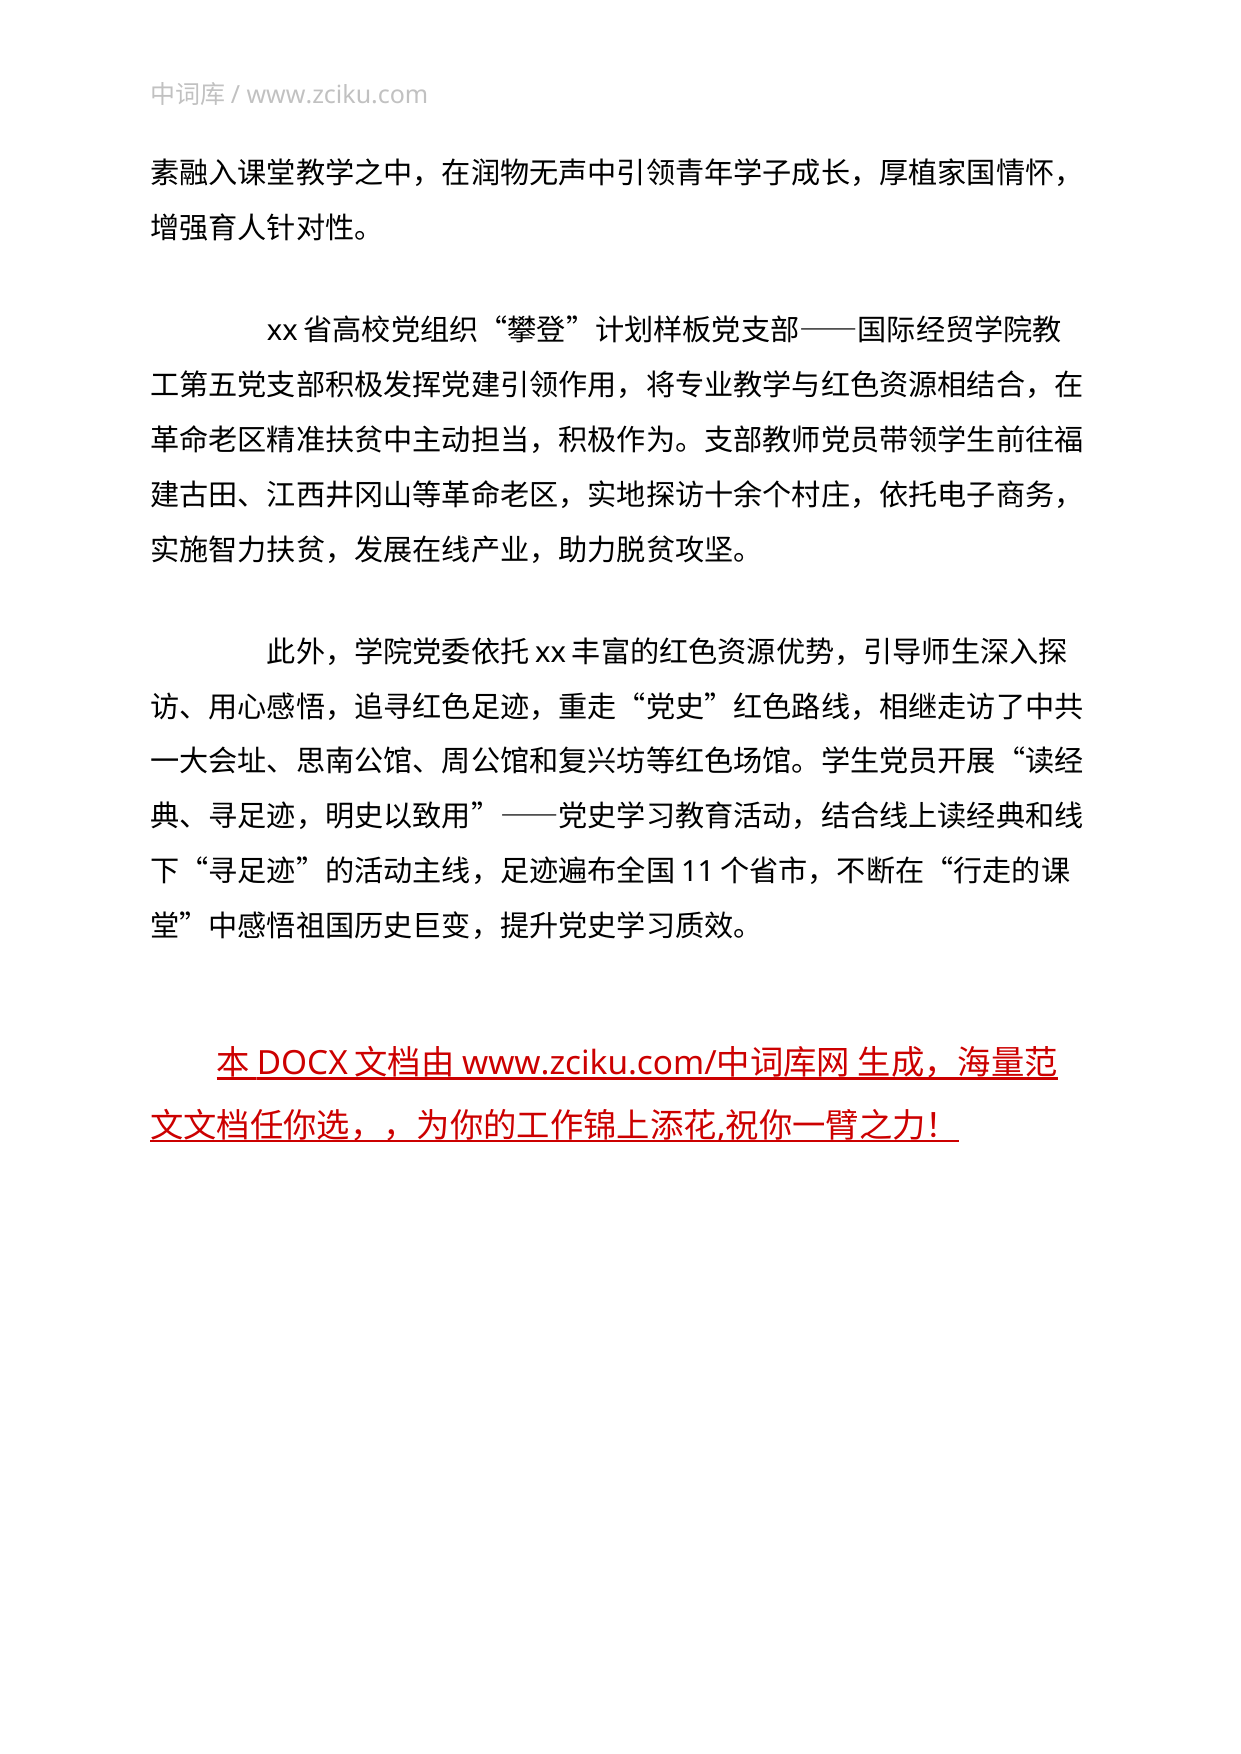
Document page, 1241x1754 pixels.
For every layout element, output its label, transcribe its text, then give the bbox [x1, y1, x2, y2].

text 本DOCX文档由 www.zciku.com/中词库网 生成，海量范文文档任你选，，为你的工作锦上添花,祝你一臂之力！ [150, 1036, 1090, 1147]
text 此外，学院党委依托xx丰富的红色资源优势，引导师生深入探访、用心感悟，追寻红色足迹，重走“党史”红色路线，相继走访了中共一大会址、思南公馆、周公馆和复兴坊等红色场馆。学生党员开展“读经典、寻足迹，明史以致用”——党史学习教育活动，结合线上读经典和线下“寻足迹”的活动主线，足迹遍布全国11个省市，不断在“行走的课堂”中感悟祖国历史巨变，提升党史学习质效。 [150, 628, 1090, 945]
text xx省高校党组织“攀登”计划样板党支部——国际经贸学院教工第五党支部积极发挥党建引领作用，将专业教学与红色资源相结合，在革命老区精准扶贫中主动担当，积极作为。支部教师党员带领学生前往福建古田、江西井冈山等革命老区，实地探访十余个村庄，依托电子商务，实施智力扶贫，发展在线产业，助力脱贫攻坚。 [150, 307, 1090, 569]
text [150, 150, 1090, 247]
